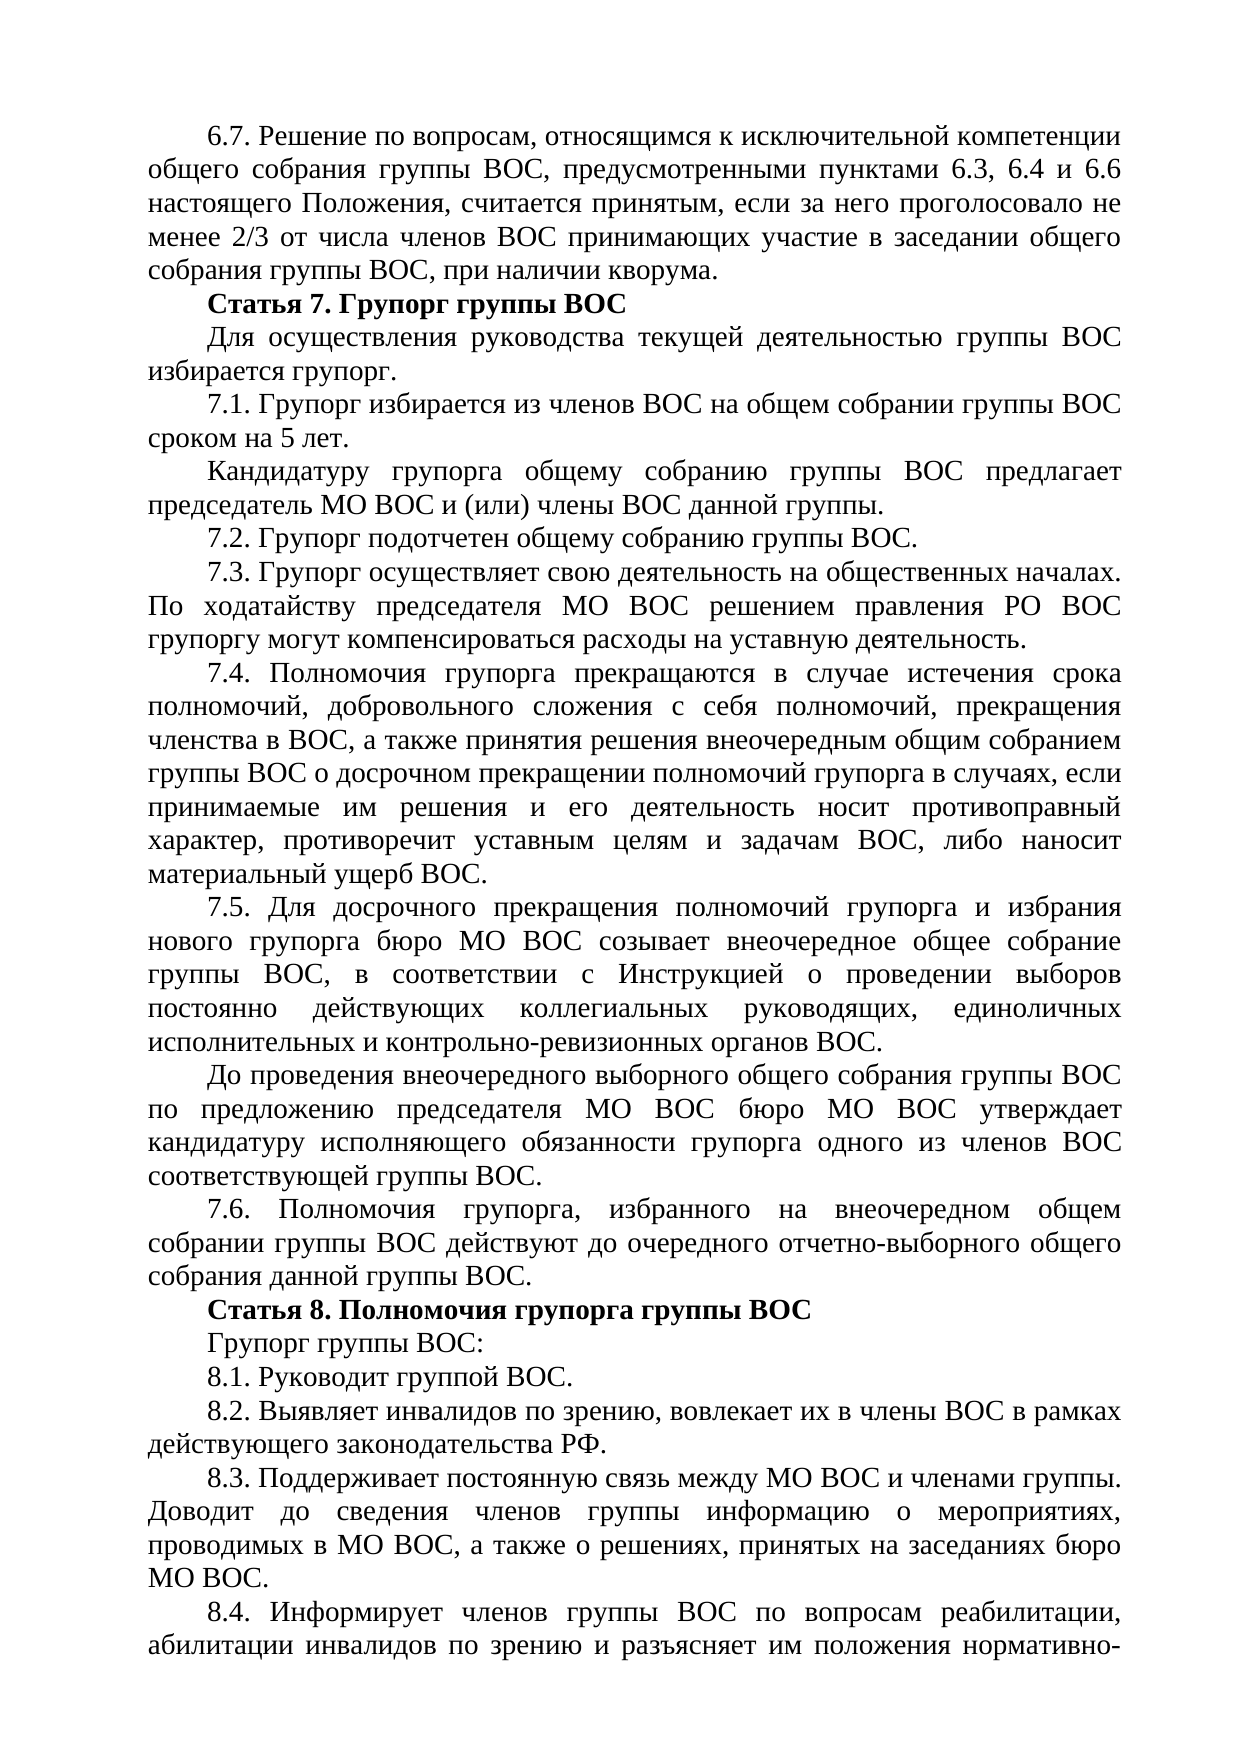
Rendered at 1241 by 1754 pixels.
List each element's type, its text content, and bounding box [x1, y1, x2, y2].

text До проведения внеочередного выборного общего собрания группы ВОС по предложению председателя МО ВОС бюро МО ВОС утверждает кандидатуру исполняющего обязанности групорга одного из членов ВОС соответствующей группы ВОС. [148, 1057, 1122, 1191]
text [148, 1594, 1122, 1661]
text 7.3. Групорг осуществляет свою деятельность на общественных началах. По ходатайству председателя МО ВОС решением правления РО ВОС групоргу могут компенсироваться расходы на уставную деятельность. [148, 554, 1122, 655]
text Кандидатуру групорга общему собранию группы ВОС предлагает председатель МО ВОС и (или) члены ВОС данной группы. [148, 453, 1122, 521]
text Групорг группы ВОС: [148, 1326, 1122, 1359]
text 7.6. Полномочия групорга, избранного на внеочередном общем собрании группы ВОС действуют до очередного отчетно-выборного общего собрания данной группы ВОС. [148, 1191, 1122, 1292]
text 8.1. Руководит группой ВОС. [148, 1359, 1122, 1393]
text Для осуществления руководства текущей деятельностью группы ВОС избирается групорг. [148, 319, 1122, 386]
text 8.3. Поддерживает постоянную связь между МО ВОС и членами группы. Доводит до сведения членов группы информацию о мероприятиях, проводимых в МО ВОС, а также о решениях, принятых на заседаниях бюро МО ВОС. [148, 1460, 1122, 1594]
text 6.7. Решение по вопросам, относящимся к исключительной компетенции общего собрания группы ВОС, предусмотренными пунктами 6.3, 6.4 и 6.6 настоящего Положения, считается принятым, если за него проголосовало не менее 2/3 от числа членов ВОС принимающих участие в заседании общего собрания группы ВОС, при наличии кворума. [148, 118, 1122, 286]
text 7.4. Полномочия групорга прекращаются в случае истечения срока полномочий, добровольного сложения с себя полномочий, прекращения членства в ВОС, а также принятия решения внеочередным общим собранием группы ВОС о досрочном прекращении полномочий групорга в случаях, если принимаемые им решения и его деятельность носит противоправный характер, противоречит уставным целям и задачам ВОС, либо наносит материальный ущерб ВОС. [148, 655, 1122, 889]
text 7.2. Групорг подотчетен общему собранию группы ВОС. [148, 521, 1122, 554]
text Статья 7. Групорг группы ВОС [148, 286, 1122, 319]
text Статья 8. Полномочия групорга группы ВОС [148, 1292, 1122, 1326]
text 8.2. Выявляет инвалидов по зрению, вовлекает их в члены ВОС в рамках действующего законодательства РФ. [148, 1393, 1122, 1460]
text 7.1. Групорг избирается из членов ВОС на общем собрании группы ВОС сроком на 5 лет. [148, 386, 1122, 453]
text 7.5. Для досрочного прекращения полномочий групорга и избрания нового групорга бюро МО ВОС созывает внеочередное общее собрание группы ВОС, в соответствии с Инструкцией о проведении выборов постоянно действующих коллегиальных руководящих, единоличных исполнительных и контрольно-ревизионных органов ВОС. [148, 889, 1122, 1057]
